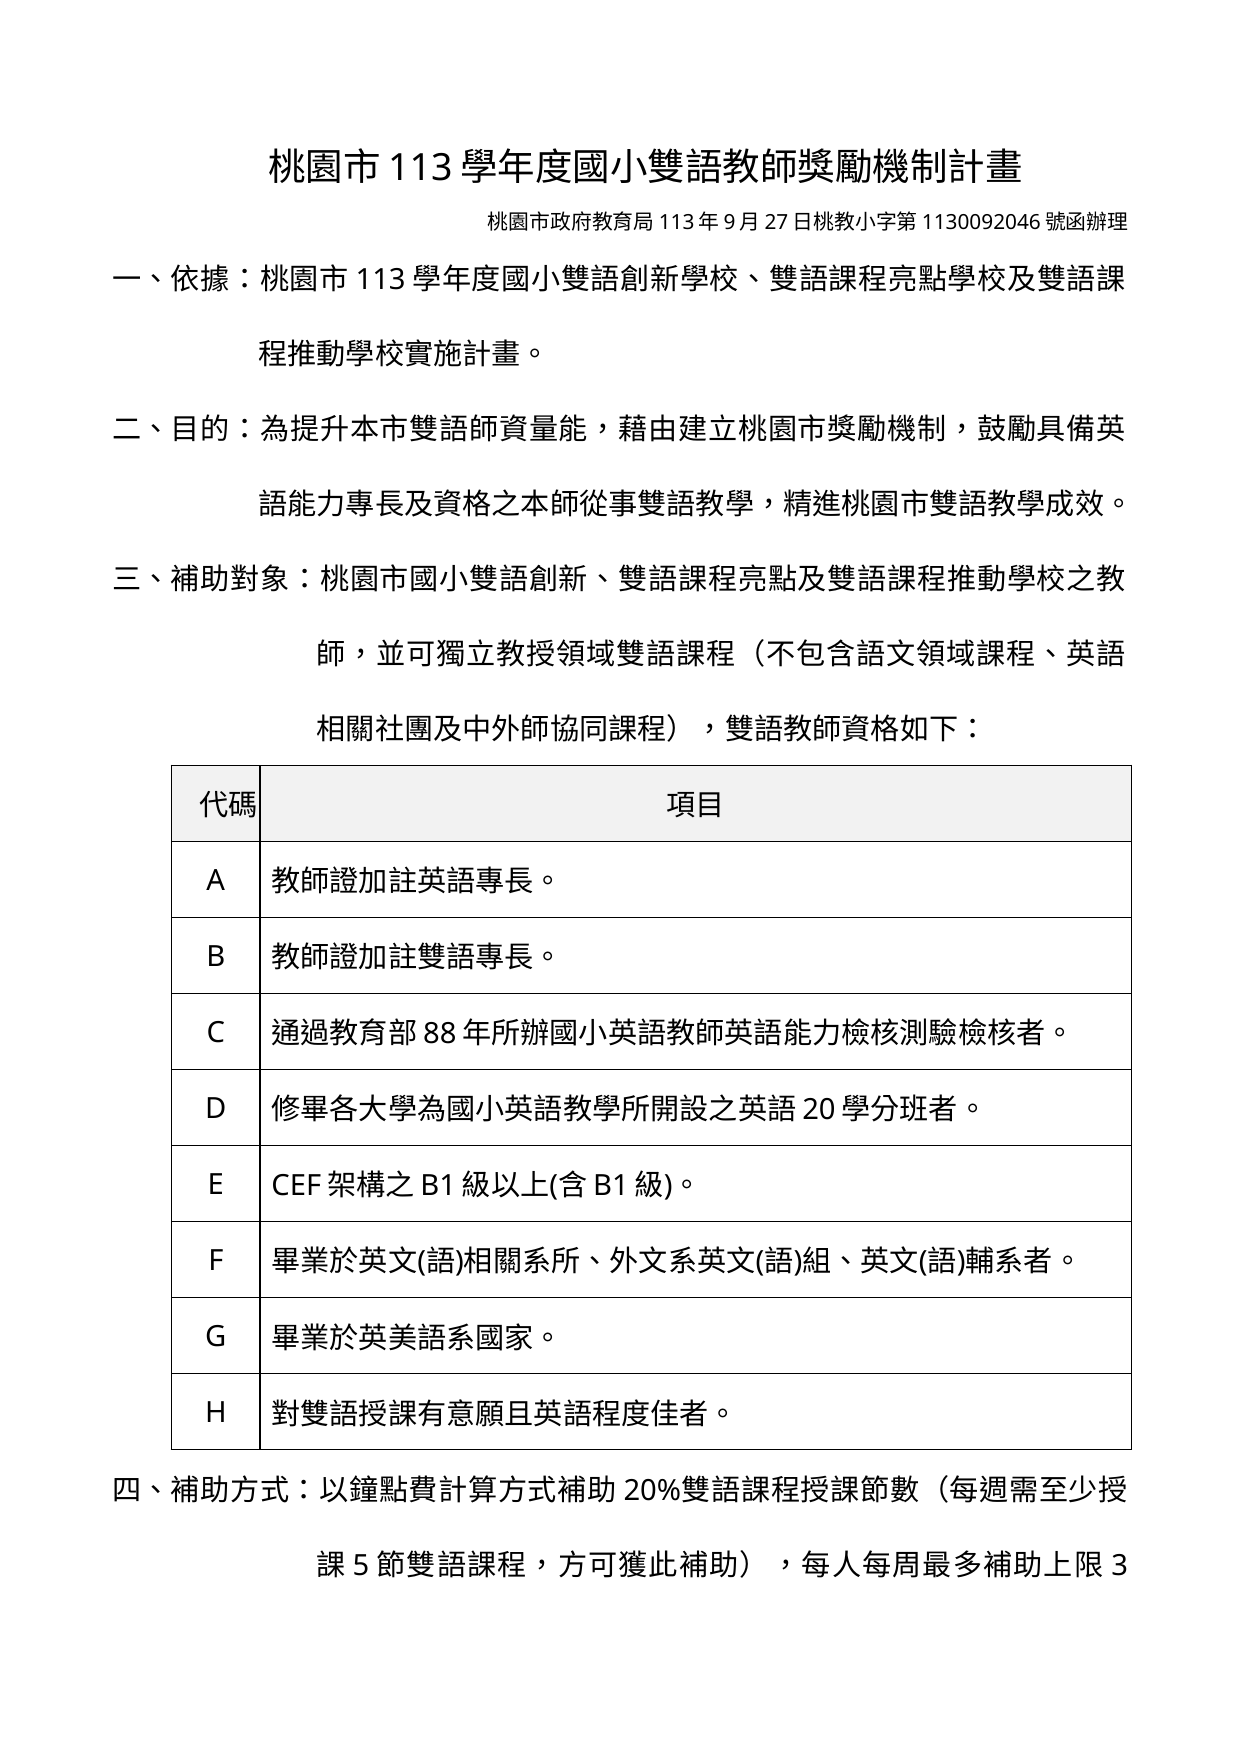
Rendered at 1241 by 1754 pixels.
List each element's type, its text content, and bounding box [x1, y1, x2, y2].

list 目的：為提升本市雙語師資量能，藉由建立桃園市獎勵機制，鼓勵具備英語能力專長及資格之本師從事雙語教學，精進桃園市雙語教學成效。 [112, 389, 1128, 539]
table_header 代碼 [172, 766, 259, 841]
list 桃園市113學年度國小雙語教師獎勵機制計畫 [162, 127, 1128, 202]
table_cell 教師證加註雙語專長。 [261, 918, 1131, 993]
list 依據：桃園市113學年度國小雙語創新學校、雙語課程亮點學校及雙語課程推動學校實施計畫。 [112, 239, 1128, 389]
list 桃園市政府教育局113年9月27日桃教小字第1130092046號函辦理 [162, 202, 1128, 239]
table_cell 對雙語授課有意願且英語程度佳者。 [261, 1374, 1131, 1449]
table_cell A [172, 842, 259, 917]
table_cell G [172, 1298, 259, 1373]
list 補助對象：桃園市國小雙語創新、雙語課程亮點及雙語課程推動學校之教師，並可獨立教授領域雙語課程（不包含語文領域課程、英語相關社團及中外師協同課程），雙語教師資格如下： [112, 539, 1128, 764]
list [112, 1450, 1128, 1600]
table_cell 畢業於英文(語)相關系所、外文系英文(語)組、英文(語)輔系者。 [261, 1222, 1131, 1297]
table_cell 畢業於英美語系國家。 [261, 1298, 1131, 1373]
table_cell 修畢各大學為國小英語教學所開設之英語20學分班者。 [261, 1070, 1131, 1145]
table_cell 教師證加註英語專長。 [261, 842, 1131, 917]
table_cell D [172, 1070, 259, 1145]
table_header 項目 [261, 766, 1131, 841]
table_cell 通過教育部88年所辦國小英語教師英語能力檢核測驗檢核者。 [261, 994, 1131, 1069]
table_cell C [172, 994, 259, 1069]
table_cell F [172, 1222, 259, 1297]
table_cell E [172, 1146, 259, 1221]
table_cell CEF架構之B1級以上(含B1級)。 [261, 1146, 1131, 1221]
table_cell B [172, 918, 259, 993]
table_cell H [172, 1374, 259, 1449]
